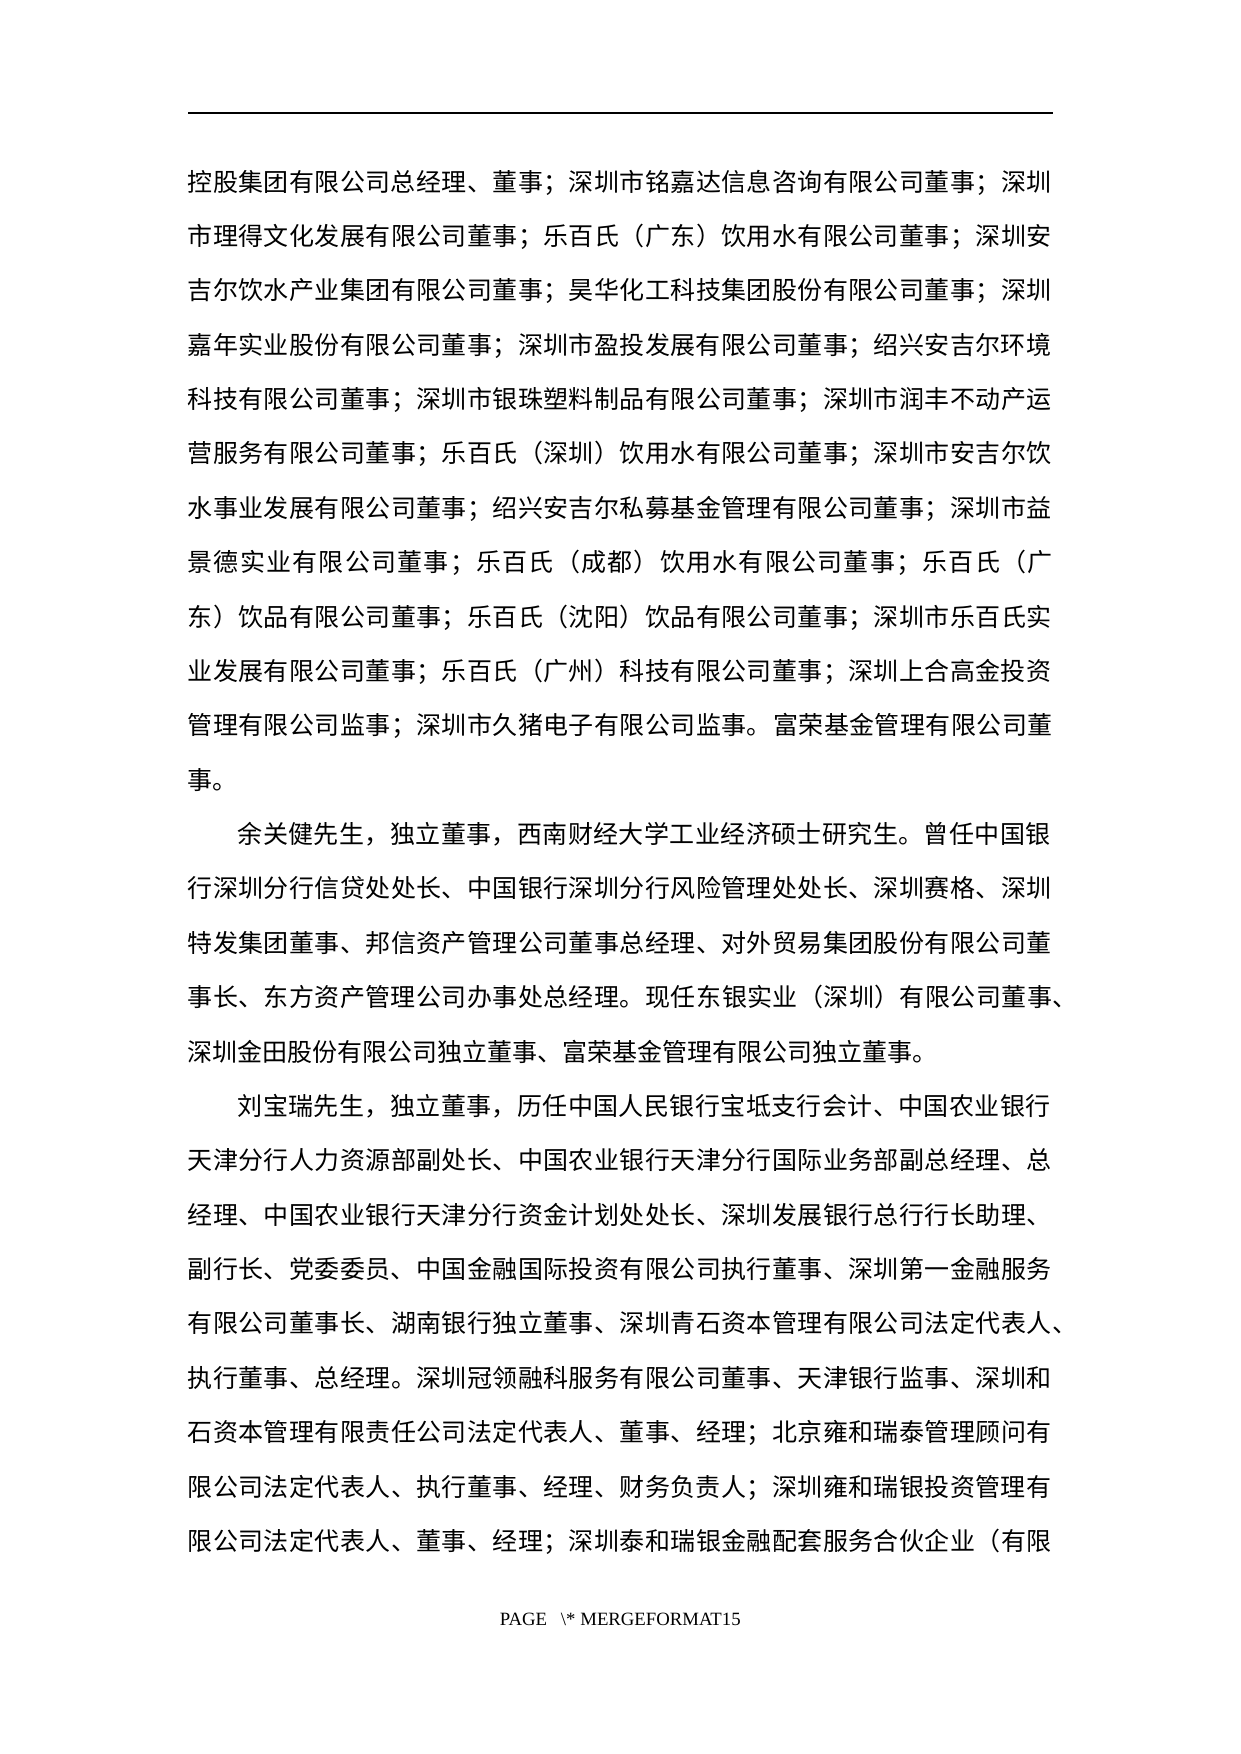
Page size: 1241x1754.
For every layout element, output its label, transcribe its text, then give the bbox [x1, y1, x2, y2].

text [187, 1086, 1053, 1558]
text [187, 162, 1053, 796]
text 余关健先生，独立董事，西南财经大学工业经济硕士研究生。曾任中国银行深圳分行信贷处处长、中国银行深圳分行风险管理处处长、深圳赛格、深圳特发集团董事、邦信资产管理公司董事总经理、对外贸易集团股份有限公司董事长、东方资产管理公司办事处总经理。现任东银实业（深圳）有限公司董事、深圳金田股份有限公司独立董事、富荣基金管理有限公司独立董事。 [187, 814, 1053, 1068]
